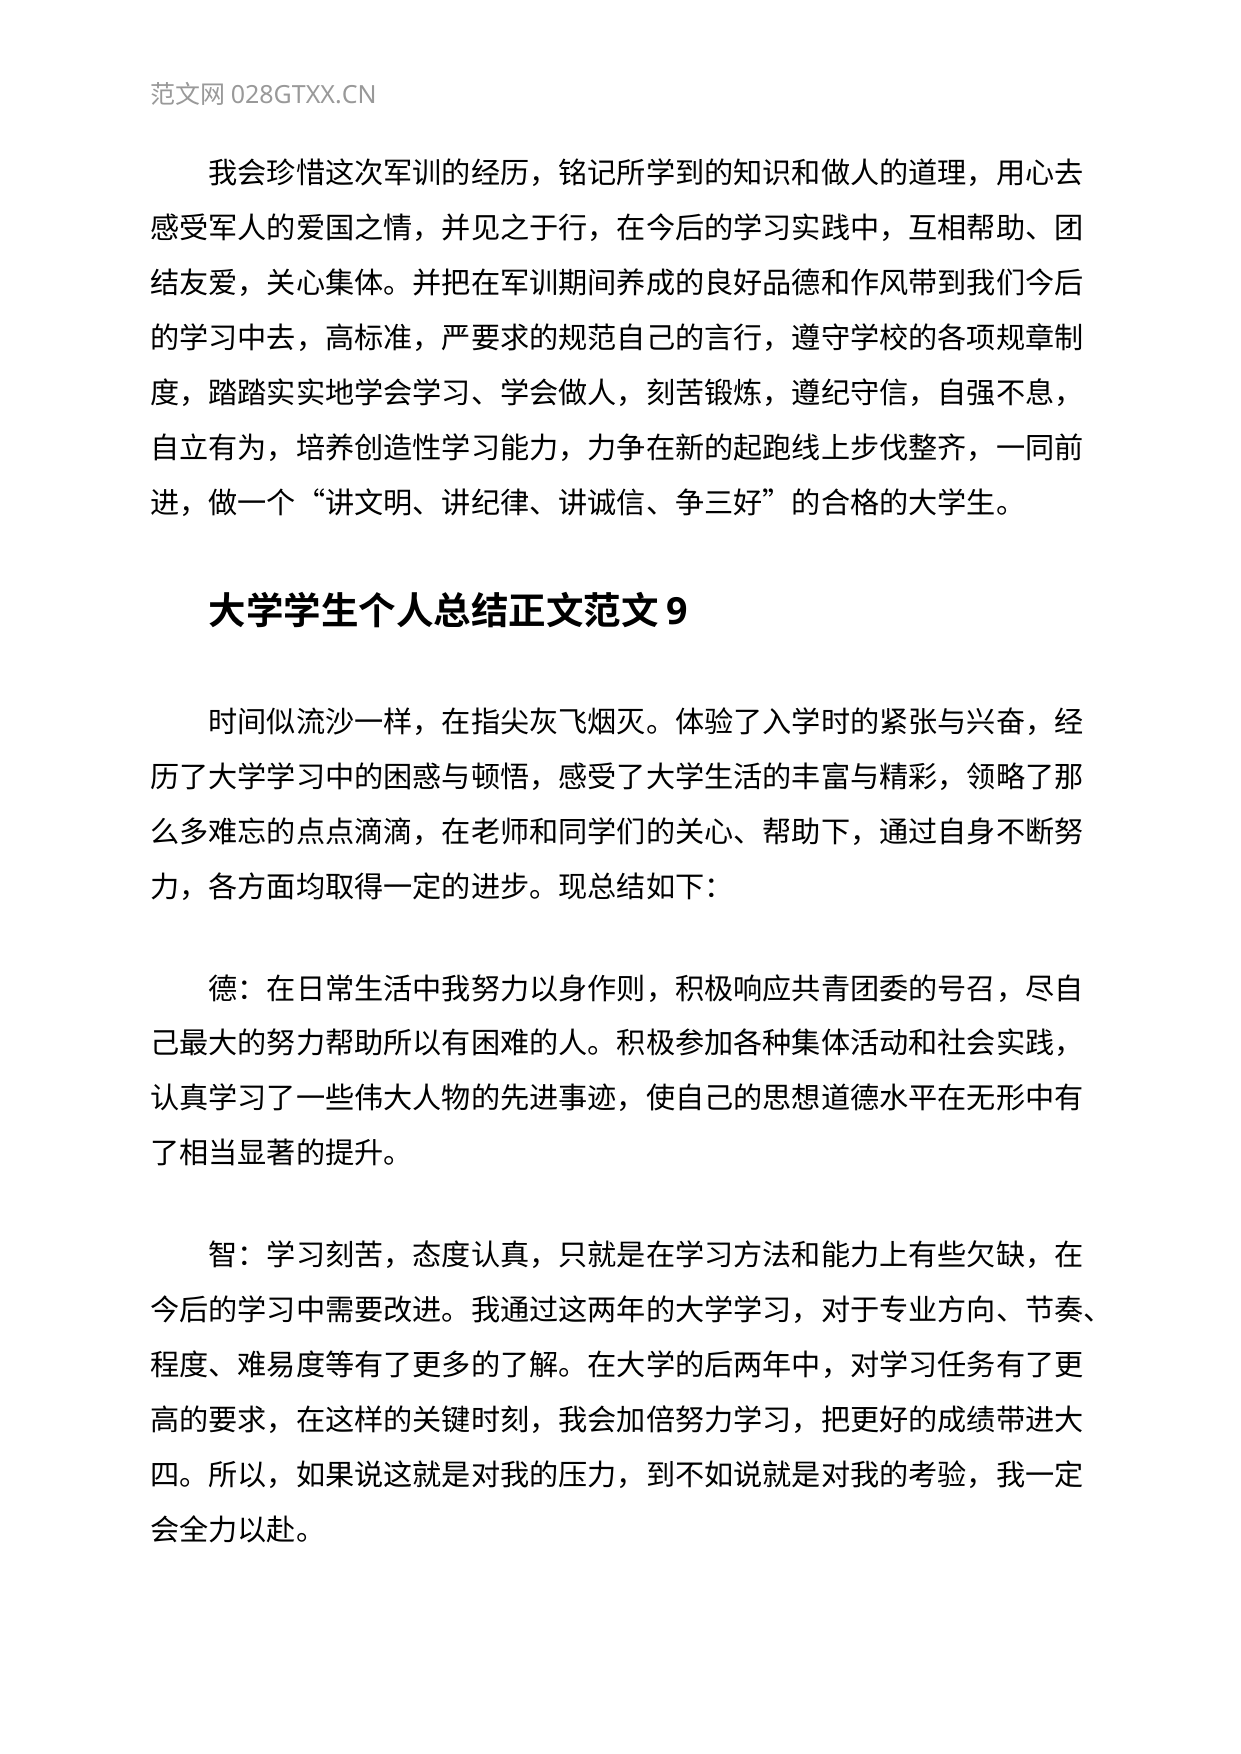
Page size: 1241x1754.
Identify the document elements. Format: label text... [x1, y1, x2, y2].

text 我会珍惜这次军训的经历，铭记所学到的知识和做人的道理，用心去感受军人的爱国之情，并见之于行，在今后的学习实践中，互相帮助、团结友爱，关心集体。并把在军训期间养成的良好品德和作风带到我们今后的学习中去，高标准，严要求的规范自己的言行，遵守学校的各项规章制度，踏踏实实地学会学习、学会做人，刻苦锻炼，遵纪守信，自强不息，自立有为，培养创造性学习能力，力争在新的起跑线上步伐整齐，一同前进，做一个“讲文明、讲纪律、讲诚信、争三好”的合格的大学生。 [150, 150, 1090, 522]
text 时间似流沙一样，在指尖灰飞烟灭。体验了入学时的紧张与兴奋，经历了大学学习中的困惑与顿悟，感受了大学生活的丰富与精彩，领略了那么多难忘的点点滴滴，在老师和同学们的关心、帮助下，通过自身不断努力，各方面均取得一定的进步。现总结如下： [150, 699, 1090, 906]
text 大学学生个人总结正文范文9 [150, 581, 1090, 636]
text 智：学习刻苦，态度认真，只就是在学习方法和能力上有些欠缺，在今后的学习中需要改进。我通过这两年的大学学习，对于专业方向、节奏、程度、难易度等有了更多的了解。在大学的后两年中，对学习任务有了更高的要求，在这样的关键时刻，我会加倍努力学习，把更好的成绩带进大四。所以，如果说这就是对我的压力，到不如说就是对我的考验，我一定会全力以赴。 [150, 1232, 1090, 1548]
text 德：在日常生活中我努力以身作则，积极响应共青团委的号召，尽自己最大的努力帮助所以有困难的人。积极参加各种集体活动和社会实践，认真学习了一些伟大人物的先进事迹，使自己的思想道德水平在无形中有了相当显著的提升。 [150, 965, 1090, 1172]
